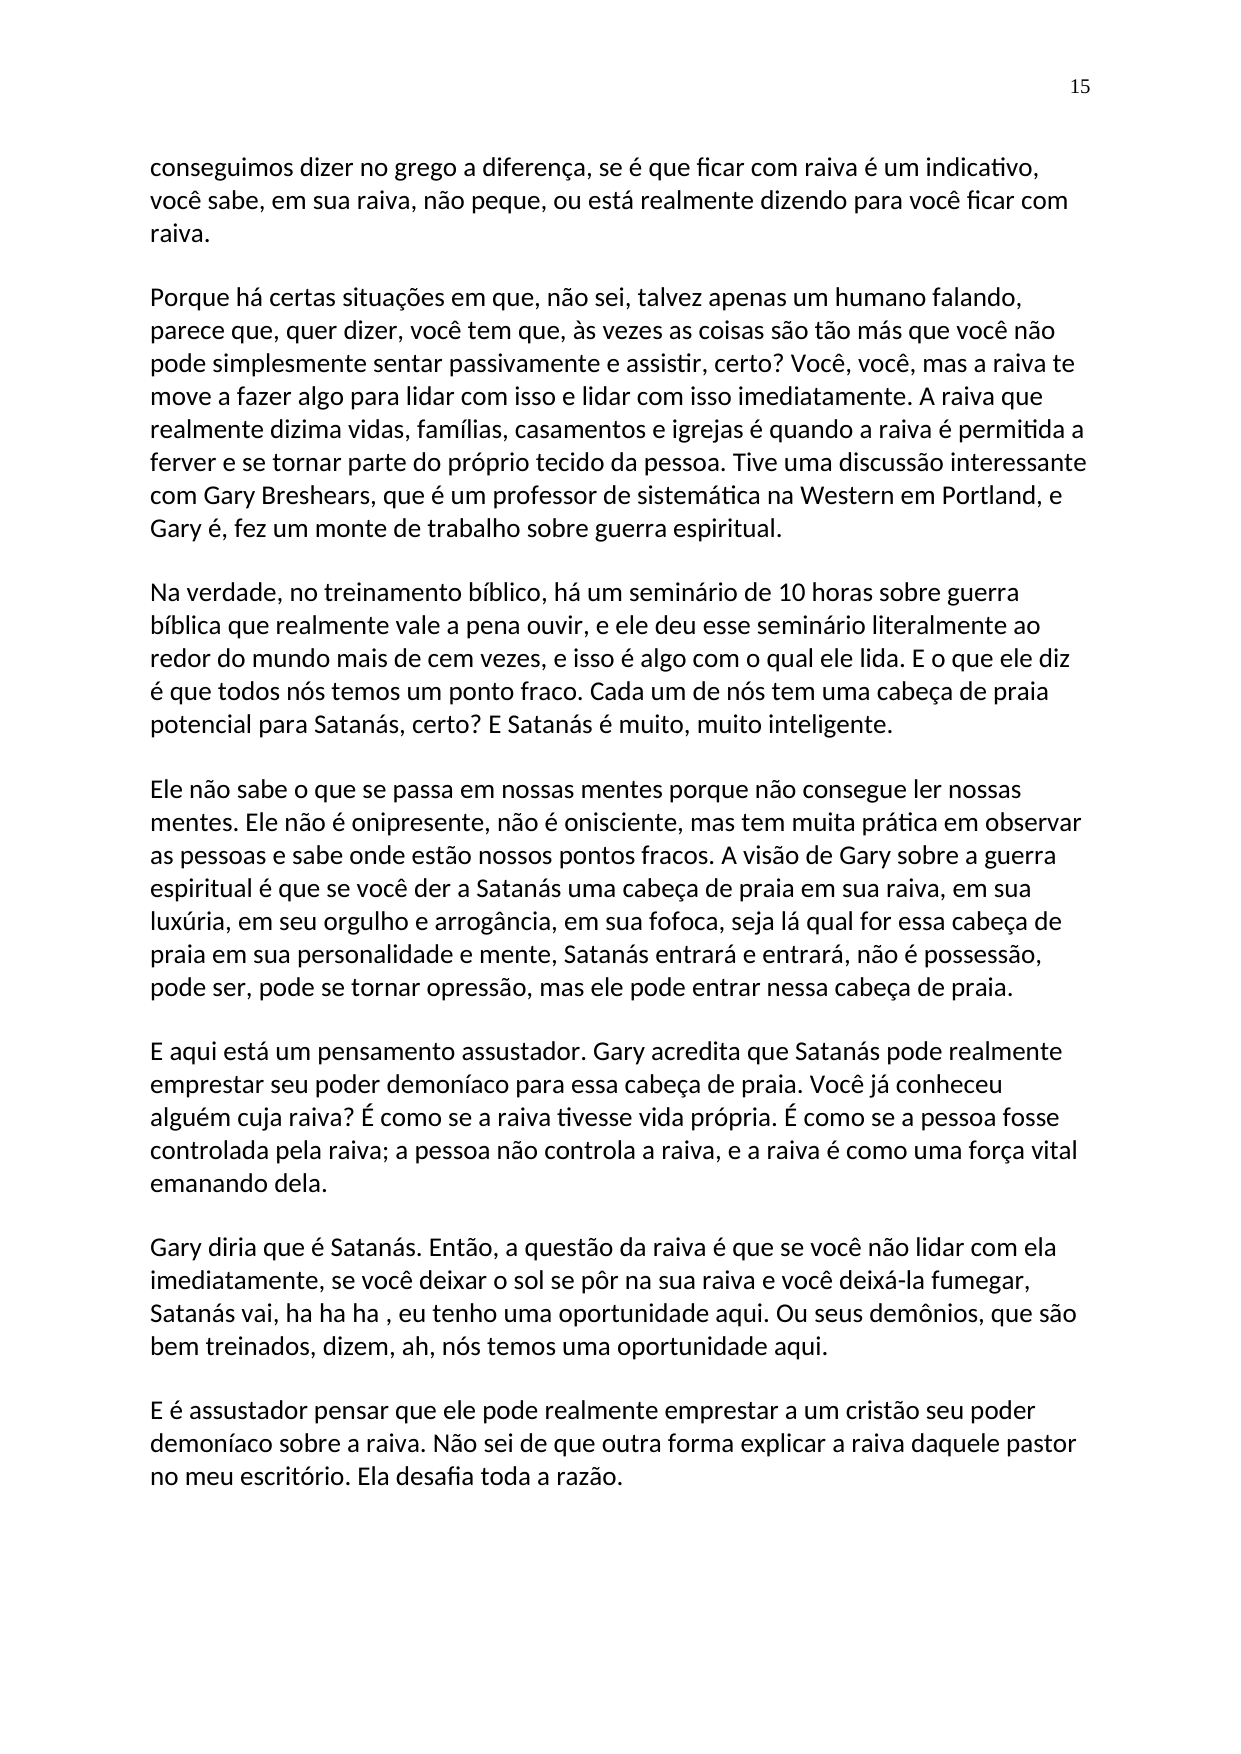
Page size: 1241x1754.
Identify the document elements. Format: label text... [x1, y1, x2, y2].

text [150, 150, 1090, 249]
text Na verdade, no treinamento bíblico, há um seminário de 10 horas sobre guerra bíblica que realmente vale a pena ouvir, e ele deu esse seminário literalmente ao redor do mundo mais de cem vezes, e isso é algo com o qual ele lida. E o que ele diz é que todos nós temos um ponto fraco. Cada um de nós tem uma cabeça de praia potencial para Satanás, certo? E Satanás é muito, muito inteligente. [150, 576, 1090, 741]
text E aqui está um pensamento assustador. Gary acredita que Satanás pode realmente emprestar seu poder demoníaco para essa cabeça de praia. Você já conheceu alguém cuja raiva? É como se a raiva tivesse vida própria. É como se a pessoa fosse controlada pela raiva; a pessoa não controla a raiva, e a raiva é como uma força vital emanando dela. [150, 1034, 1090, 1199]
text Gary diria que é Satanás. Então, a questão da raiva é que se você não lidar com ela imediatamente, se você deixar o sol se pôr na sua raiva e você deixá-la fumegar, Satanás vai, ha ha ha , eu tenho uma oportunidade aqui. Ou seus demônios, que são bem treinados, dizem, ah, nós temos uma oportunidade aqui. [150, 1230, 1090, 1362]
text E é assustador pensar que ele pode realmente emprestar a um cristão seu poder demoníaco sobre a raiva. Não sei de que outra forma explicar a raiva daquele pastor no meu escritório. Ela desafia toda a razão. [150, 1393, 1090, 1493]
text Porque há certas situações em que, não sei, talvez apenas um humano falando, parece que, quer dizer, você tem que, às vezes as coisas são tão más que você não pode simplesmente sentar passivamente e assistir, certo? Você, você, mas a raiva te move a fazer algo para lidar com isso e lidar com isso imediatamente. A raiva que realmente dizima vidas, famílias, casamentos e igrejas é quando a raiva é permitida a ferver e se tornar parte do próprio tecido da pessoa. Tive uma discussão interessante com Gary Breshears, que é um professor de sistemática na Western em Portland, e Gary é, fez um monte de trabalho sobre guerra espiritual. [150, 280, 1090, 544]
text Ele não sabe o que se passa em nossas mentes porque não consegue ler nossas mentes. Ele não é onipresente, não é onisciente, mas tem muita prática em observar as pessoas e sabe onde estão nossos pontos fracos. A visão de Gary sobre a guerra espiritual é que se você der a Satanás uma cabeça de praia em sua raiva, em sua luxúria, em seu orgulho e arrogância, em sua fofoca, seja lá qual for essa cabeça de praia em sua personalidade e mente, Satanás entrará e entrará, não é possessão, pode ser, pode se tornar opressão, mas ele pode entrar nessa cabeça de praia. [150, 772, 1090, 1003]
